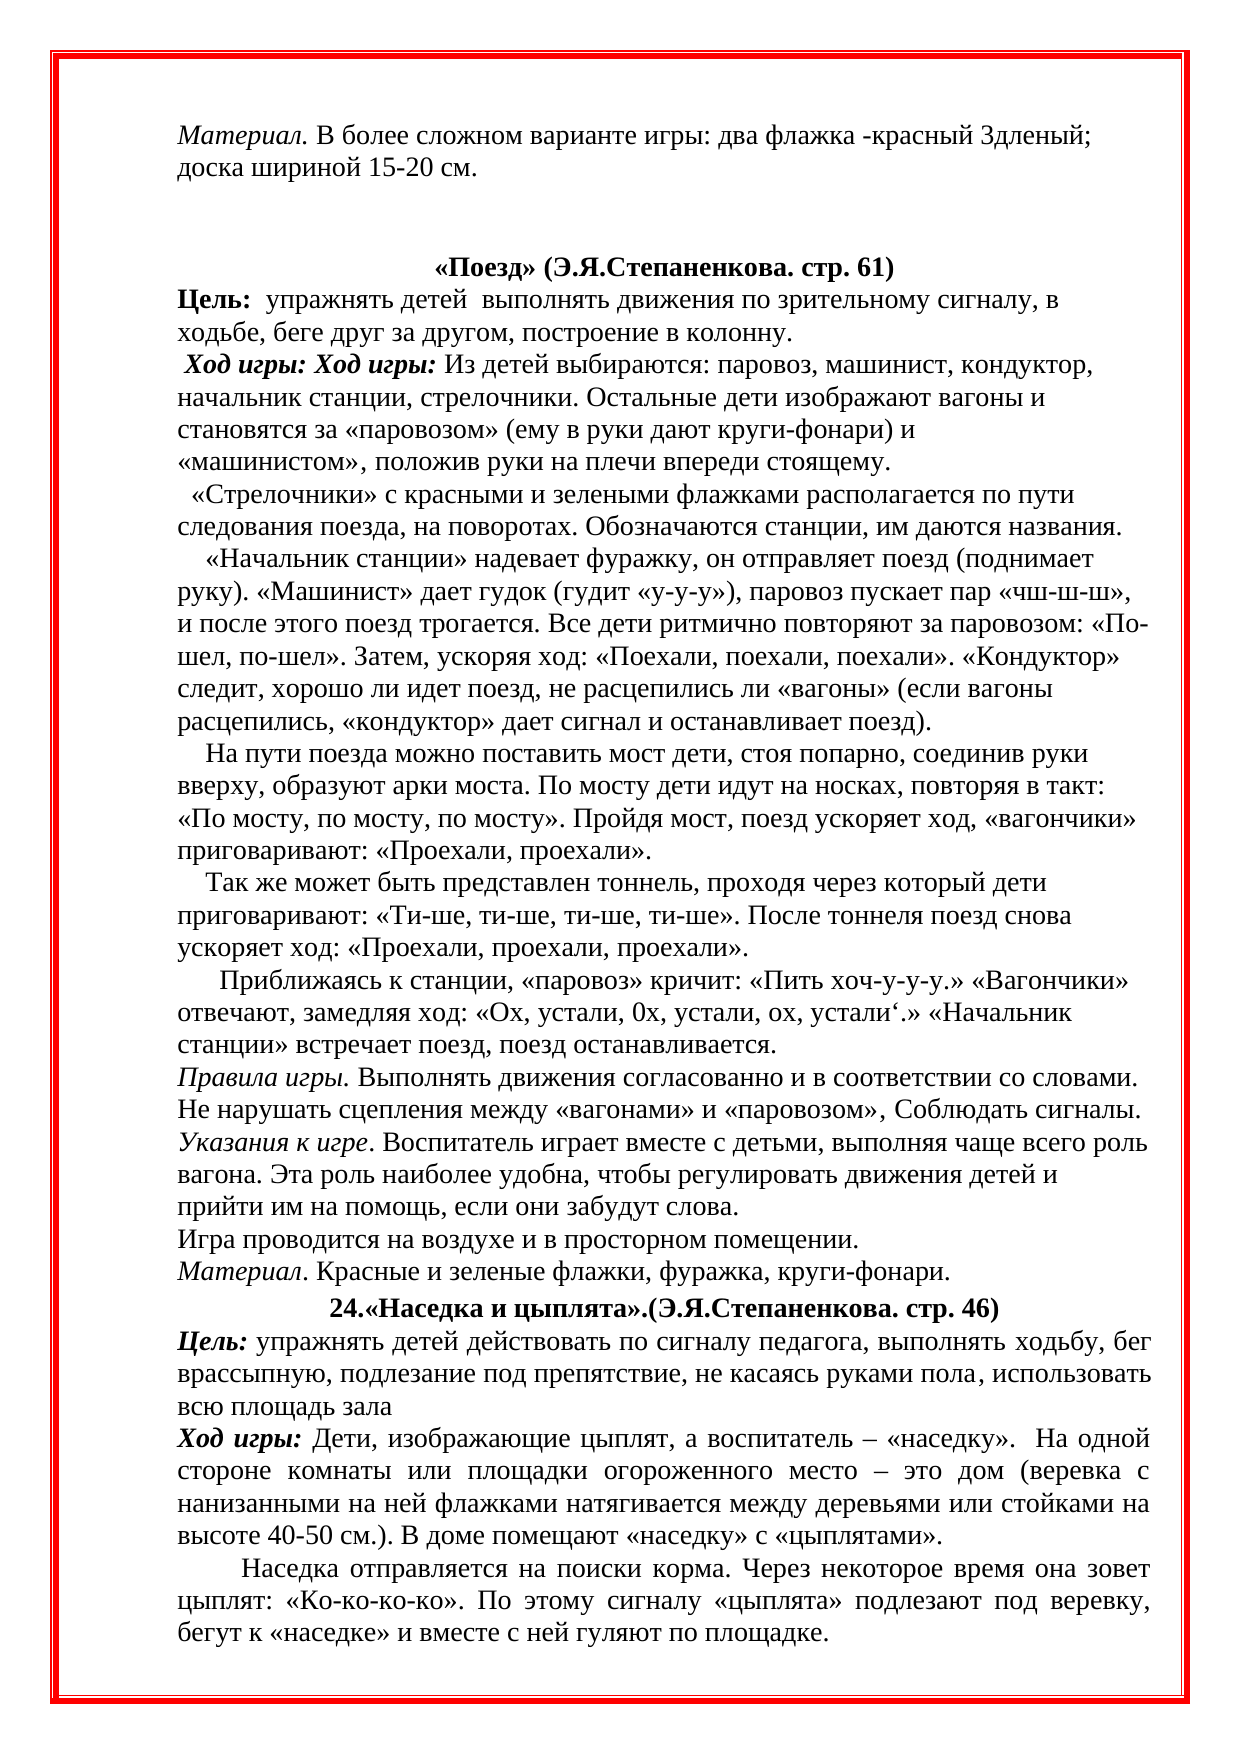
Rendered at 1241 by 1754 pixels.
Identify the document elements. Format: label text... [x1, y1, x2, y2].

text «Начальник станции» надевает фуражку, он отправляет поезд (поднимает руку). «Машинист» дает гудок (гудит «у-у-у»), паровоз пускает пар «чш-ш-ш», и после этого поезд трогается. Все дети ритмично повторяют за паровозом: «По-шел, по-шел». Затем, ускоряя ход: «Поехали, поехали, поехали». «Кондуктор» следит, хорошо ли идет поезд, не расцепились ли «вагоны» (если вагоны расцепились, «кондуктор» дает сигнал и останавливает поезд). [177, 542, 1152, 736]
text Игра проводится на воздухе и в просторном помещении. [177, 1222, 1152, 1254]
text Так же может быть представлен тоннель, проходя через который дети приговаривают: «Ти-ше, ти-ше, ти-ше, ти-ше». После тоннеля поезд снова ускоряет ход: «Проехали, проехали, проехали». [177, 866, 1152, 963]
text Цель: упражнять детей действовать по сигналу педагога, выполнять ходьбу, бег врассыпную, подлезание под препятствие, не касаясь руками пола, использовать всю площадь зала [177, 1356, 1152, 1421]
text Правила игры. Выполнять движения согласованно и в соответствии со словами. Не нарушать сцепления между «вагонами» и «паровозом»‚ Соблюдать сигналы. [177, 1060, 1152, 1125]
text Материал. В более сложном варианте игры: два флажка -красный 3дленый; доска шириной 15-20 см. [177, 118, 1152, 183]
text Цель: упражнять детей выполнять движения по зрительному сигналу, в ходьбе, беге друг за другом, построение в колонну. Ход игры: Ход игры: Из детей выбираются: паровоз, машинист, кондуктор, начальник станции, стрелочники. Остальные дети изображают вагоны и становятся за «паровозом» (ему в руки дают круги-фонари) и «машинистом»‚ положив руки на плечи впереди стоящему. [177, 282, 1152, 477]
text «Стрелочники» с красными и зелеными флажками располагается по пути следования поезда, на поворотах. Обозначаются станции, им даются названия. [177, 477, 1152, 542]
text Наседка отправляется на поиски корма. Через некоторое время она зовет цыплят: «Ко-ко-ко-ко». По этому сигналу «цыплята» подлезают под веревку, бегут к «наседке» и вместе с ней гуляют по площадке. [177, 1551, 1152, 1648]
text Материал. Красные и зеленые флажки, фуражка, круги-фонари. [177, 1254, 1152, 1287]
text 24.«Наседка и цыплята».(Э.Я.Степаненкова. стр. 46) [177, 1291, 1152, 1324]
text «Поезд» (Э.Я.Степаненкова. стр. 61) [177, 250, 1152, 282]
text Приближаясь к станции, «паровоз» кричит: «Пить хоч-у-у-у.» «Вагончики» отвечают, замедляя ход: «Ох, устали, 0х, устали, ох, устали‘.» «Начальник станции» встречает поезд, поезд останавливается. [177, 963, 1152, 1060]
text На пути поезда можно поставить мост дети, стоя попарно, соединив руки вверху, образуют арки моста. По мосту дети идут на носках, повторяя в такт: «По мосту, по мосту, по мосту». Пройдя мост, поезд ускоряет ход, «вагончики» приговаривают: «Проехали, проехали». [177, 736, 1152, 866]
text Указания к игре. Воспитатель играет вместе с детьми, выполняя чаще всего роль вагона. Эта роль наиболее удобна, чтобы регулировать движения детей и прийти им на помощь, если они забудут слова. [177, 1125, 1152, 1222]
text Ход игры: Дети, изображающие цыплят, а воспитатель – «наседку». На одной стороне комнаты или площадки огороженного место – это дом (веревка с нанизанными на ней флажками натягивается между деревьями или стойками на высоте 40-50 см.). В доме помещают «наседку» с «цыплятами». [177, 1421, 1152, 1551]
